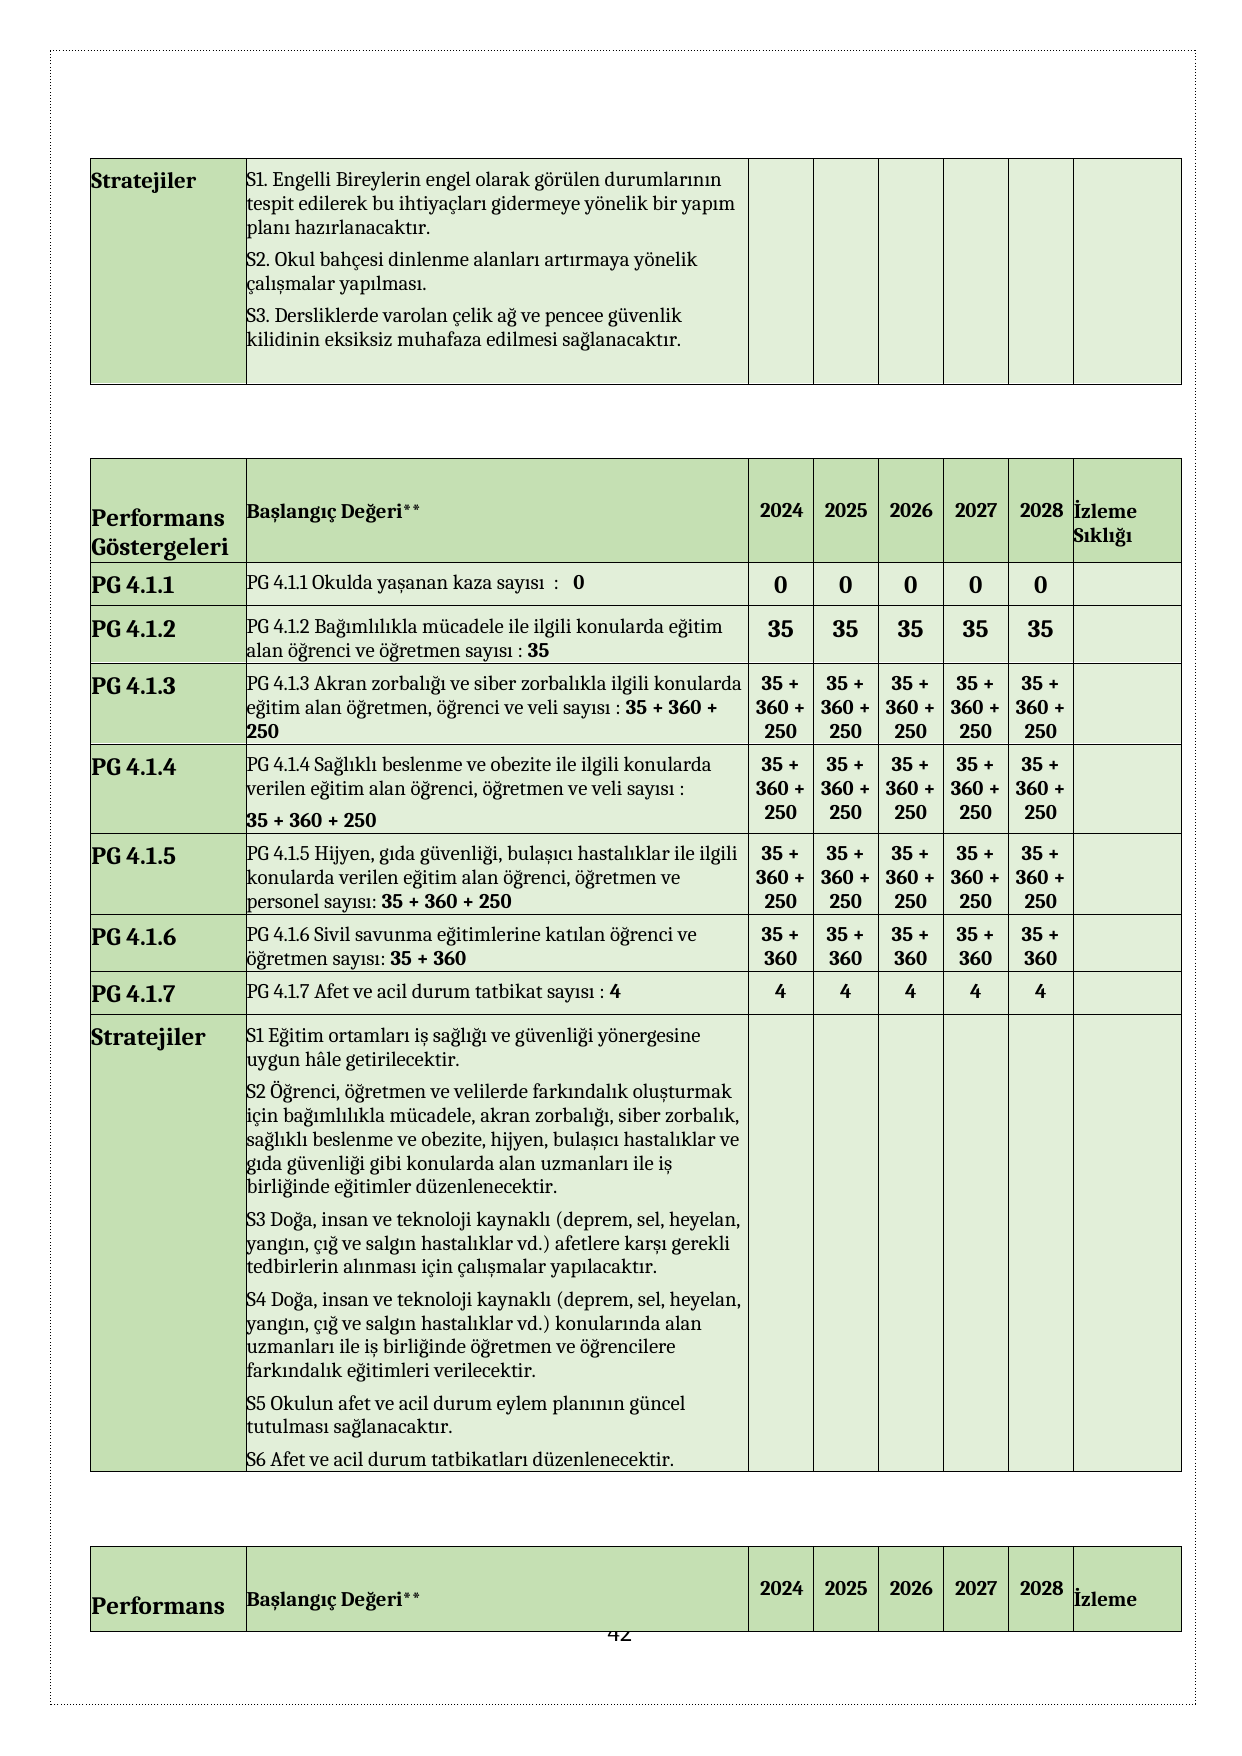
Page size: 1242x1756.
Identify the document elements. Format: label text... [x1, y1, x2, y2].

table_cell 35 + 360 + 250 [1009, 745, 1073, 833]
table_cell PG 4.1.7 Afet ve acil durum tatbikat sayısı : 4 [247, 972, 748, 1014]
table_header 2027 [944, 459, 1008, 562]
table_header 2024 [749, 459, 813, 562]
table_header 2026 [879, 459, 943, 562]
table_cell 35 + 360 + 250 [944, 664, 1008, 743]
table_cell 35 + 360 + 250 [879, 834, 943, 914]
table_cell PG 4.1.7 [91, 972, 246, 1014]
table_cell [749, 159, 813, 383]
table_cell 35 [944, 606, 1008, 662]
table_header Başlangıç Değeri** [247, 1547, 748, 1631]
table_header 2028 [1009, 459, 1073, 562]
table_cell 35 + 360 + 250 [749, 664, 813, 743]
table_cell PG 4.1.3 [91, 664, 246, 743]
table_cell PG 4.1.3 Akran zorbalığı ve siber zorbalıkla ilgili konularda eğitim alan öğretmen, öğrenci ve veli sayısı : 35 + 360 + 250 [247, 664, 748, 743]
table_cell 35 + 360 + 250 [944, 834, 1008, 914]
table_cell PG 4.1.2 [91, 606, 246, 662]
table_cell PG 4.1.5 Hijyen, gıda güvenliği, bulaşıcı hastalıklar ile ilgili konularda verilen eğitim alan öğrenci, öğretmen ve personel sayısı: 35 + 360 + 250 [247, 834, 748, 914]
table_cell PG 4.1.2 Bağımlılıkla mücadele ile ilgili konularda eğitim alan öğrenci ve öğretmen sayısı : 35 [247, 606, 748, 662]
table_header 2028 [1009, 1547, 1073, 1631]
table_header İzleme Sıklığı [1074, 459, 1181, 562]
table_cell 35 + 360 + 250 [944, 745, 1008, 833]
table_cell PG 4.1.5 [91, 834, 246, 914]
table_header İzleme Sıklığı [1074, 1547, 1181, 1631]
table_header 2027 [944, 1547, 1008, 1631]
table_cell 35 + 360 + 250 [879, 664, 943, 743]
table_cell 35 + 360 + 250 [814, 834, 878, 914]
table_cell 35 + 360 + 250 [749, 745, 813, 833]
table_cell Stratejiler [91, 159, 246, 383]
table_cell 35 + 360 [944, 915, 1008, 971]
table_cell [1074, 1015, 1181, 1471]
table_cell 4 [879, 972, 943, 1014]
table_cell [814, 159, 878, 383]
table_cell 35 + 360 [814, 915, 878, 971]
table_cell 0 [814, 563, 878, 605]
table_cell 35 + 360 + 250 [814, 745, 878, 833]
table_cell PG 4.1.6 [91, 915, 246, 971]
table_cell 4 [944, 972, 1008, 1014]
table_cell [1009, 1015, 1073, 1471]
table_cell [1074, 606, 1181, 662]
table_cell 35 + 360 [879, 915, 943, 971]
table_cell [1074, 159, 1181, 383]
table_cell 35 [814, 606, 878, 662]
table_cell PG 4.1.4 Sağlıklı beslenme ve obezite ile ilgili konularda verilen eğitim alan öğrenci, öğretmen ve veli sayısı : 35 + 360 + 250 [247, 745, 748, 833]
table_cell [1074, 664, 1181, 743]
table_cell [1074, 972, 1181, 1014]
table_header Performans Göstergeleri [91, 459, 246, 562]
table_cell [944, 1015, 1008, 1471]
table_cell S1 Eğitim ortamları iş sağlığı ve güvenliği yönergesine uygun hâle getirilecektir. S2 Öğrenci, öğretmen ve velilerde farkındalık oluşturmak için bağımlılıkla mücadele, akran zorbalığı, siber zorbalık, sağlıklı beslenme ve obezite, hijyen, bulaşıcı hastalıklar ve gıda güvenliği gibi konularda alan uzmanları ile iş birliğinde eğitimler düzenlenecektir. S3 Doğa, insan ve teknoloji kaynaklı (deprem, sel, heyelan, yangın, çığ ve salgın hastalıklar vd.) afetlere karşı gerekli tedbirlerin alınması için çalışmalar yapılacaktır. S4 Doğa, insan ve teknoloji kaynaklı (deprem, sel, heyelan, yangın, çığ ve salgın hastalıklar vd.) konularında alan uzmanları ile iş birliğinde öğretmen ve öğrencilere farkındalık eğitimleri verilecektir. S5 Okulun afet ve acil durum eylem planının güncel tutulması sağlanacaktır. S6 Afet ve acil durum tatbikatları düzenlenecektir. [247, 1015, 748, 1471]
table_cell S1. Engelli Bireylerin engel olarak görülen durumlarının tespit edilerek bu ihtiyaçları gidermeye yönelik bir yapım planı hazırlanacaktır. S2. Okul bahçesi dinlenme alanları artırmaya yönelik çalışmalar yapılması. S3. Dersliklerde varolan çelik ağ ve pencee güvenlik kilidinin eksiksiz muhafaza edilmesi sağlanacaktır. [247, 159, 748, 383]
table_header 2025 [814, 459, 878, 562]
table_cell [1074, 915, 1181, 971]
table_cell 4 [1009, 972, 1073, 1014]
table_cell 35 [1009, 606, 1073, 662]
table_cell 0 [1009, 563, 1073, 605]
table_cell 35 + 360 + 250 [879, 745, 943, 833]
table_cell 4 [814, 972, 878, 1014]
table_header 2024 [749, 1547, 813, 1631]
table_cell [1009, 159, 1073, 383]
table_cell 35 + 360 [1009, 915, 1073, 971]
table_cell [814, 1015, 878, 1471]
table_cell 35 + 360 + 250 [1009, 664, 1073, 743]
table_cell [879, 159, 943, 383]
table_cell PG 4.1.6 Sivil savunma eğitimlerine katılan öğrenci ve öğretmen sayısı: 35 + 360 [247, 915, 748, 971]
table_cell PG 4.1.4 [91, 745, 246, 833]
table_cell 0 [944, 563, 1008, 605]
table_cell PG 4.1.1 [91, 563, 246, 605]
table_cell Stratejiler [91, 1015, 246, 1471]
table_cell [749, 1015, 813, 1471]
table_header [91, 1547, 246, 1631]
table_cell 35 + 360 + 250 [814, 664, 878, 743]
table_cell 35 [879, 606, 943, 662]
table_header 2026 [879, 1547, 943, 1631]
table_cell [944, 159, 1008, 383]
table_cell [1074, 834, 1181, 914]
table_header Başlangıç Değeri** [247, 459, 748, 562]
table_cell PG 4.1.1 Okulda yaşanan kaza sayısı : 0 [247, 563, 748, 605]
table_cell 35 + 360 + 250 [1009, 834, 1073, 914]
table_cell 0 [879, 563, 943, 605]
table_cell [879, 1015, 943, 1471]
table_header 2025 [814, 1547, 878, 1631]
table_cell 35 + 360 + 250 [749, 834, 813, 914]
table_cell 0 [749, 563, 813, 605]
table_cell 35 [749, 606, 813, 662]
table_cell [1074, 563, 1181, 605]
table_cell [1074, 745, 1181, 833]
table_cell 35 + 360 [749, 915, 813, 971]
table_cell 4 [749, 972, 813, 1014]
